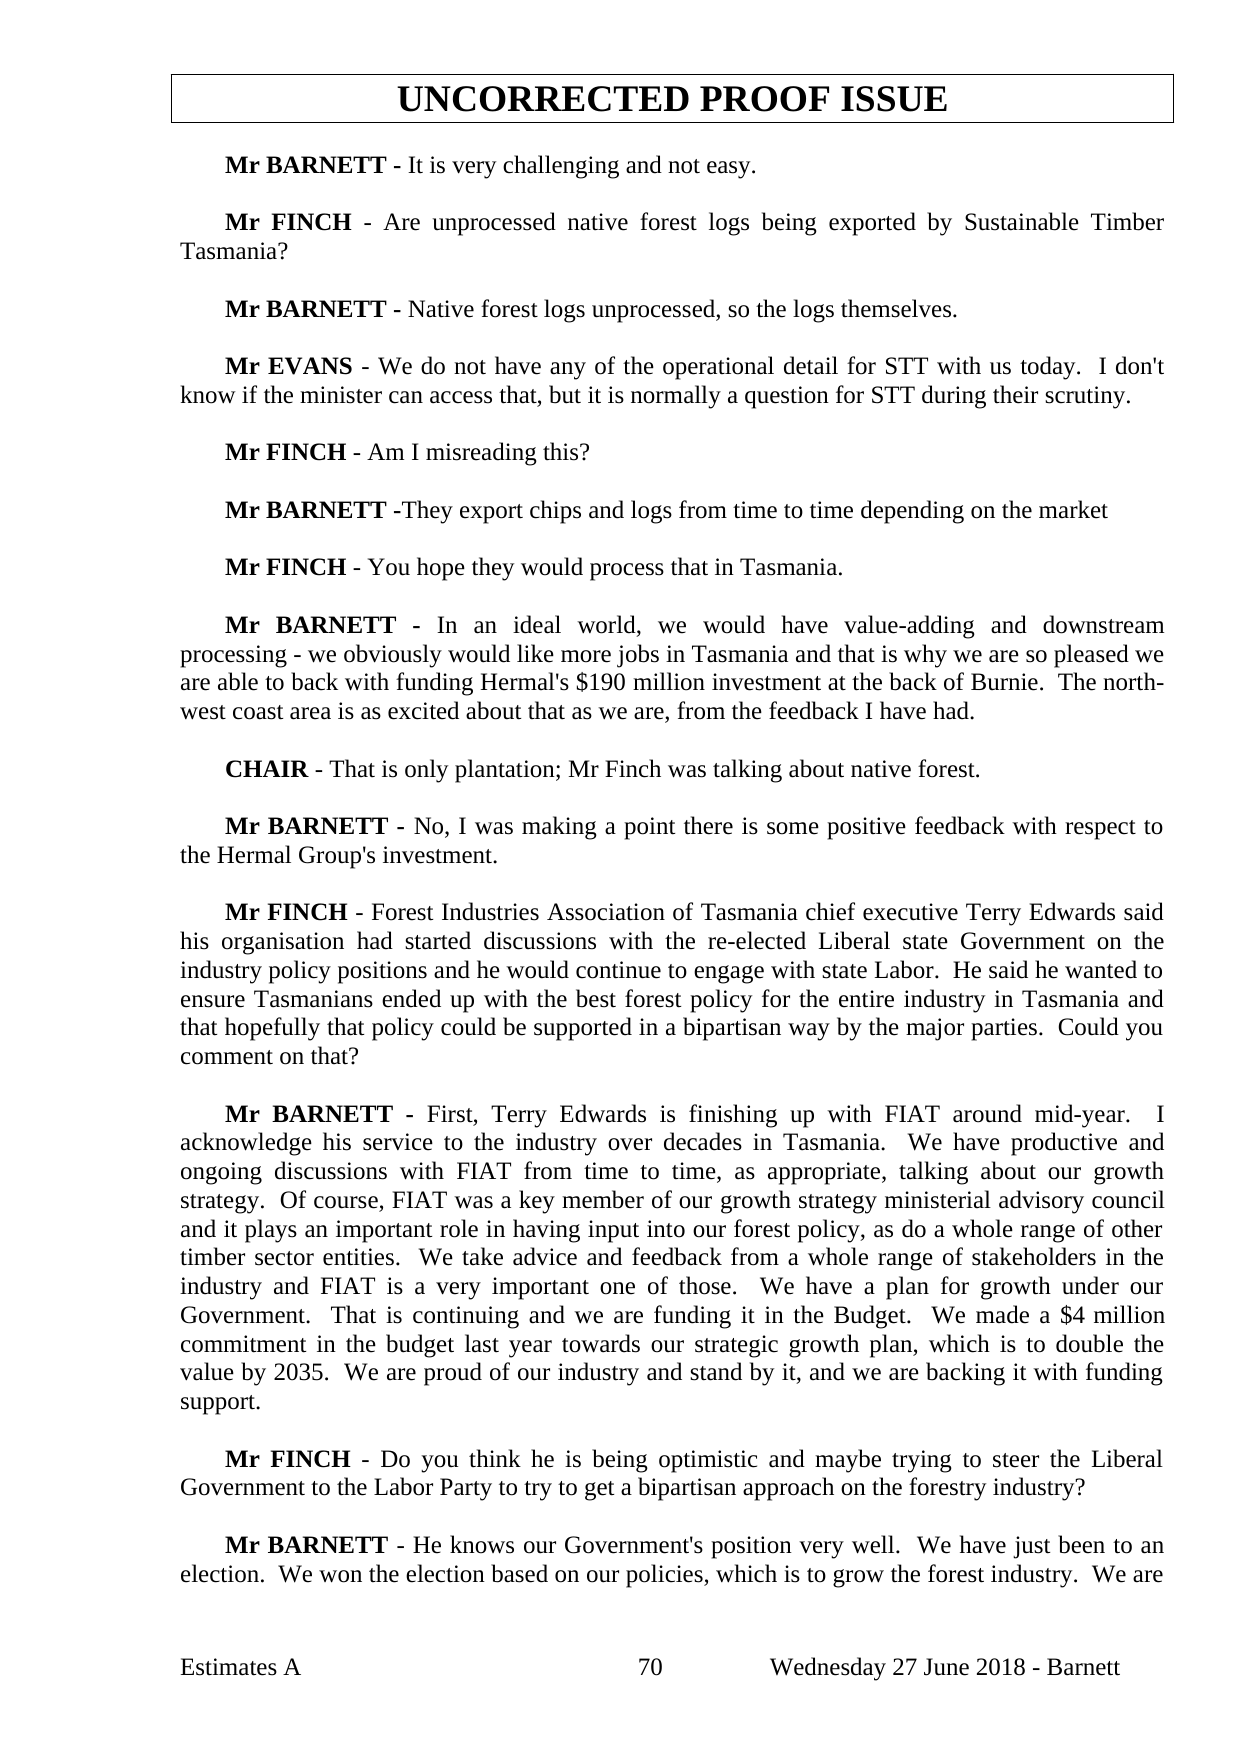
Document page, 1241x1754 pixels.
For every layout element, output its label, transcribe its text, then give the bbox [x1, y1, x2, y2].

text Mr BARNETT - In an ideal world, we would have value-adding and downstream processing - we obviously would like more jobs in Tasmania and that is why we are so pleased we are able to back with funding Hermal's $190 million investment at the back of Burnie. The north-west coast area is as excited about that as we are, from the feedback I have had. [180, 610, 1165, 725]
text Mr BARNETT - No, I was making a point there is some positive feedback with respect to the Hermal Group's investment. [180, 811, 1165, 869]
text CHAIR - That is only plantation; Mr Finch was talking about native forest. [180, 754, 1165, 782]
text Mr FINCH - You hope they would process that in Tasmania. [180, 552, 1165, 581]
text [180, 1530, 1165, 1587]
text Mr FINCH - Are unprocessed native forest logs being exported by Sustainable Timber Tasmania? [180, 207, 1165, 265]
text Mr BARNETT -They export chips and logs from time to time depending on the market [180, 495, 1165, 524]
text Mr BARNETT - Native forest logs unprocessed, so the logs themselves. [180, 294, 1165, 322]
text Mr FINCH - Am I misreading this? [180, 437, 1165, 466]
text Mr FINCH - Do you think he is being optimistic and maybe trying to steer the Liberal Government to the Labor Party to try to get a bipartisan approach on the forestry industry? [180, 1444, 1165, 1501]
text Mr FINCH - Forest Industries Association of Tasmania chief executive Terry Edwards said his organisation had started discussions with the re-elected Liberal state Government on the industry policy positions and he would continue to engage with state Labor. He said he wanted to ensure Tasmanians ended up with the best forest policy for the entire industry in Tasmania and that hopefully that policy could be supported in a bipartisan way by the major parties. Could you comment on that? [180, 897, 1165, 1070]
text Mr EVANS - We do not have any of the operational detail for STT with us today. I don't know if the minister can access that, but it is normally a question for STT during their scrutiny. [180, 351, 1165, 409]
text Mr BARNETT - First, Terry Edwards is finishing up with FIAT around mid-year. I acknowledge his service to the industry over decades in Tasmania. We have productive and ongoing discussions with FIAT from time to time, as appropriate, talking about our growth strategy. Of course, FIAT was a key member of our growth strategy ministerial advisory council and it plays an important role in having input into our forest policy, as do a whole range of other timber sector entities. We take advice and feedback from a whole range of stakeholders in the industry and FIAT is a very important one of those. We have a plan for growth under our Government. That is continuing and we are funding it in the Budget. We made a $4 million commitment in the budget last year towards our strategic growth plan, which is to double the value by 2035. We are proud of our industry and stand by it, and we are backing it with funding support. [180, 1099, 1165, 1415]
text Mr BARNETT - It is very challenging and not easy. [180, 150, 1165, 179]
